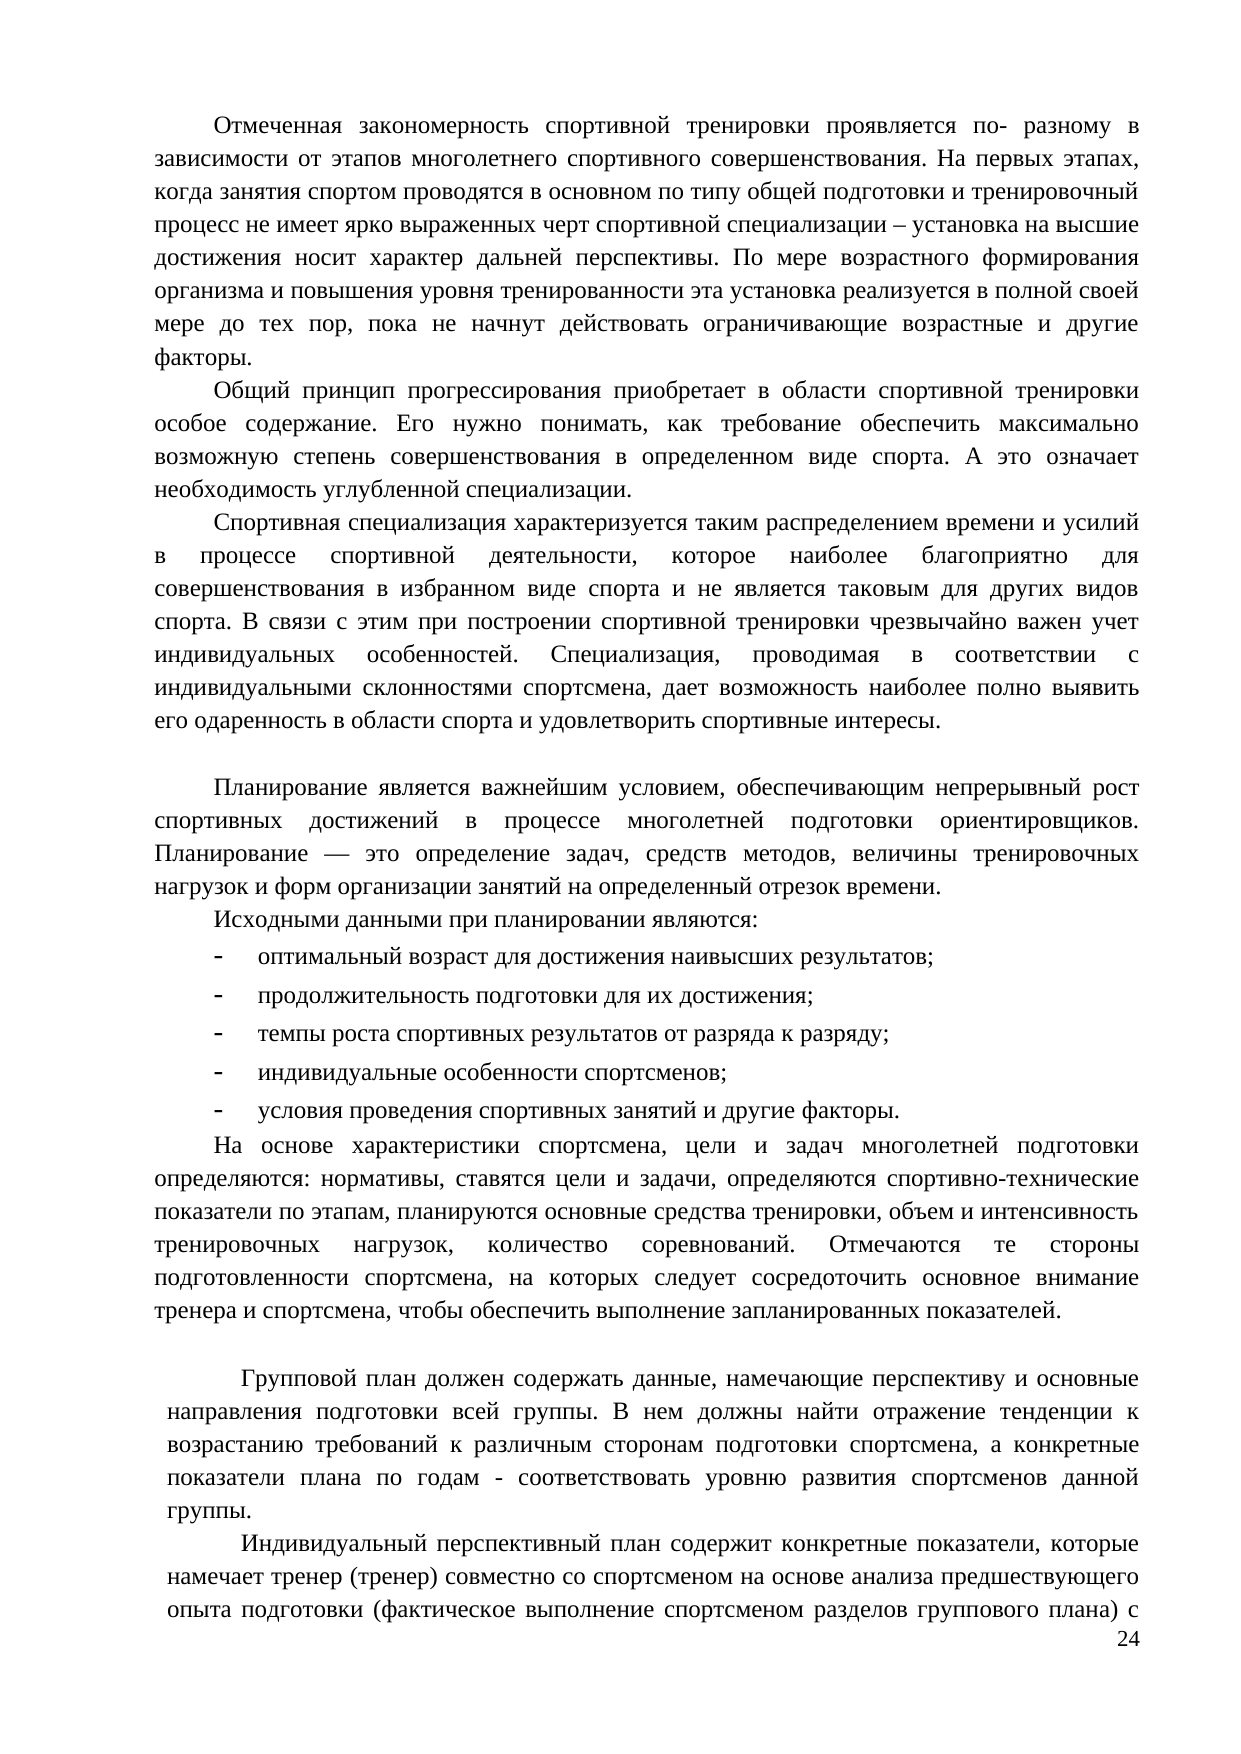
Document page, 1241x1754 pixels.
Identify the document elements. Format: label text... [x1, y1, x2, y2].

text Групповой план должен содержать данные, намечающие перспективу и основные направления подготовки всей группы. В нем должны найти отражение тенденции к возрастанию требований к различным сторонам подготовки спортсмена, а конкретные показатели плана по годам - соответствовать уровню развития спортсменов данной группы. [167, 1363, 1140, 1523]
list условия проведения спортивных занятий и другие факторы. [154, 1091, 1140, 1125]
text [167, 1528, 1140, 1623]
text Отмеченная закономерность спортивной тренировки проявляется по- разному в зависимости от этапов многолетнего спортивного совершенствования. На первых этапах, когда занятия спортом проводятся в основном по типу общей подготовки и тренировочный процесс не имеет ярко выраженных черт спортивной специализации – установка на высшие достижения носит характер дальней перспективы. По мере возрастного формирования организма и повышения уровня тренированности эта установка реализуется в полной своей мере до тех пор, пока не начнут действовать ограничивающие возрастные и другие факторы. [154, 110, 1140, 370]
list индивидуальные особенности спортсменов; [154, 1053, 1140, 1086]
text Планирование является важнейшим условием, обеспечивающим непрерывный рост спортивных достижений в процессе многолетней подготовки ориентировщиков. Планирование — это определение задач, средств методов, величины тренировочных нагрузок и форм организации занятий на определенный отрезок времени. [154, 772, 1140, 900]
list продолжительность подготовки для их достижения; [154, 976, 1140, 1009]
text Спортивная специализация характеризуется таким распределением времени и усилий в процессе спортивной деятельности, которое наиболее благоприятно для совершенствования в избранном виде спорта и не является таковым для других видов спорта. В связи с этим при построении спортивной тренировки чрезвычайно важен учет индивидуальных особенностей. Специализация, проводимая в соответствии с индивидуальными склонностями спортсмена, дает возможность наиболее полно выявить его одаренность в области спорта и удовлетворить спортивные интересы. [154, 507, 1140, 734]
list оптимальный возраст для достижения наивысших результатов; [154, 937, 1140, 971]
text Исходными данными при планировании являются: [154, 904, 1140, 933]
text На основе характеристики спортсмена, цели и задач многолетней подготовки определяются: нормативы, ставятся цели и задачи, определяются спортивно-технические показатели по этапам, планируются основные средства тренировки, объем и интенсивность тренировочных нагрузок, количество соревнований. Отмечаются те стороны подготовленности спортсмена, на которых следует сосредоточить основное внимание тренера и спортсмена, чтобы обеспечить выполнение запланированных показателей. [154, 1130, 1140, 1324]
text Общий принцип прогрессирования приобретает в области спортивной тренировки особое содержание. Его нужно понимать, как требование обеспечить максимально возможную степень совершенствования в определенном виде спорта. А это означает необходимость углубленной специализации. [154, 375, 1140, 502]
list темпы роста спортивных результатов от разряда к разряду; [154, 1014, 1140, 1048]
